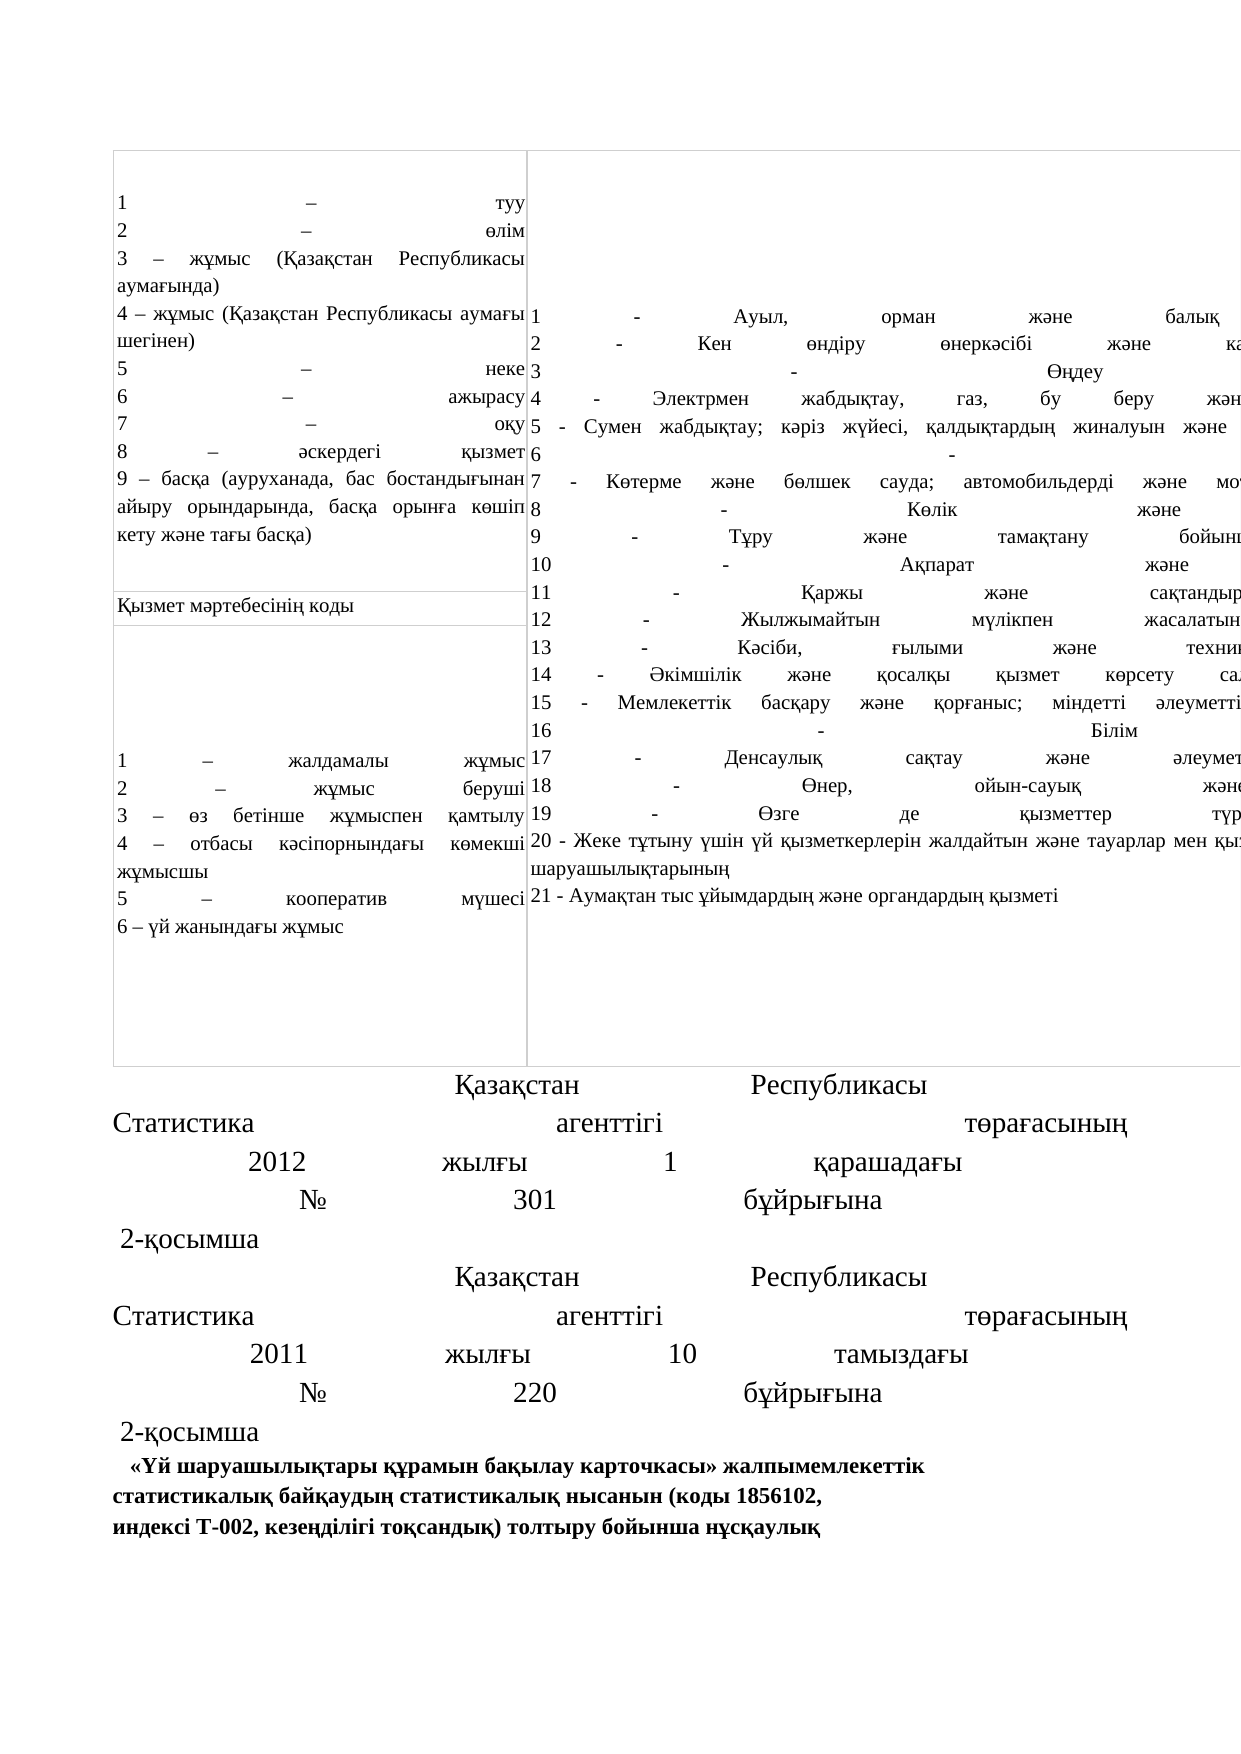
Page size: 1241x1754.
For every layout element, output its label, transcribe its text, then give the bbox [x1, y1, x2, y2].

table_cell 1 - Ауыл, орман және балық шаруашылығы 2 - Кен өндіру өнеркәсібі және карьерлерді қазу 3 - Өңдеу өнеркәсібі 4 - Электрмен жабдықтау, газ, бу беру және ауа баптау 5 - Сумен жабдықтау; кәріз жүйесі, қалдықтардың жиналуын және таратылуын бақылау 6 - Құрылыс 7 - Көтерме және бөлшек сауда; автомобильдерді және мотоциклдерді жөндеу 8 - Көлік және қоймалау 9 - Тұру және тамақтану бойынша қызметтер 10 - Ақпарат және байланыс 11 - Қаржы және сақтандыру қызметі 12 - Жылжымайтын мүлікпен жасалатын операциялар 13 - Кәсіби, ғылыми және техникалық қызмет 14 - Әкімшілік және қосалқы қызмет көрсету саласындағы қызмет 15 - Мемлекеттік басқару және қорғаныс; міндетті әлеуметтік қамтамасыз ету 16 - Білім беру 17 - Денсаулық сақтау және әлеуметтік қызметтер 18 - Өнер, ойын-сауық және демалыс 19 - Өзге де қызметтер түрлерін ұсыну 20 - Жеке тұтыну үшін үй қызметкерлерін жалдайтын және тауарлар мен қызметтерді өндіретін үй шаруашылықтарының қызметі 21 - Аумақтан тыс ұйымдардың және органдардың қызметі [528, 151, 1240, 1066]
table_cell Қызмет мәртебесінің коды [114, 592, 526, 625]
text «Үй шаруашылықтары құрамын бақылау карточкасы» жалпымемлекеттік статистикалық байқаудың статистикалық нысанын (коды 1856102, индексі T-002, кезеңділігі тоқсандық) толтыру бойынша нұсқаулық [112, 1452, 1128, 1539]
text Қазақстан Республикасы Статистика агенттігі төрағасының 2012 жылғы 1 қарашадағы № 301 бұйрығына 2-қосымша [112, 1067, 1128, 1254]
text Қазақстан Республикасы Статистика агенттігі төрағасының 2011 жылғы 10 тамыздағы № 220 бұйрығына 2-қосымша [112, 1259, 1128, 1447]
table_cell 1 – жалдамалы жұмыс 2 – жұмыс беруші 3 – өз бетінше жұмыспен қамтылу 4 – отбасы кәсіпорнындағы көмекші жұмысшы 5 – кооператив мүшесі 6 – үй жанындағы жұмыс [114, 626, 526, 1066]
table_cell 1 – туу 2 – өлім 3 – жұмыс (Қазақстан Республикасы аумағында) 4 – жұмыс (Қазақстан Республикасы аумағы шегінен) 5 – неке 6 – ажырасу 7 – оқу 8 – әскердегі қызмет 9 – басқа (ауруханада, бас бостандығынан айыру орындарында, басқа орынға көшіп кету және тағы басқа) [114, 151, 526, 591]
